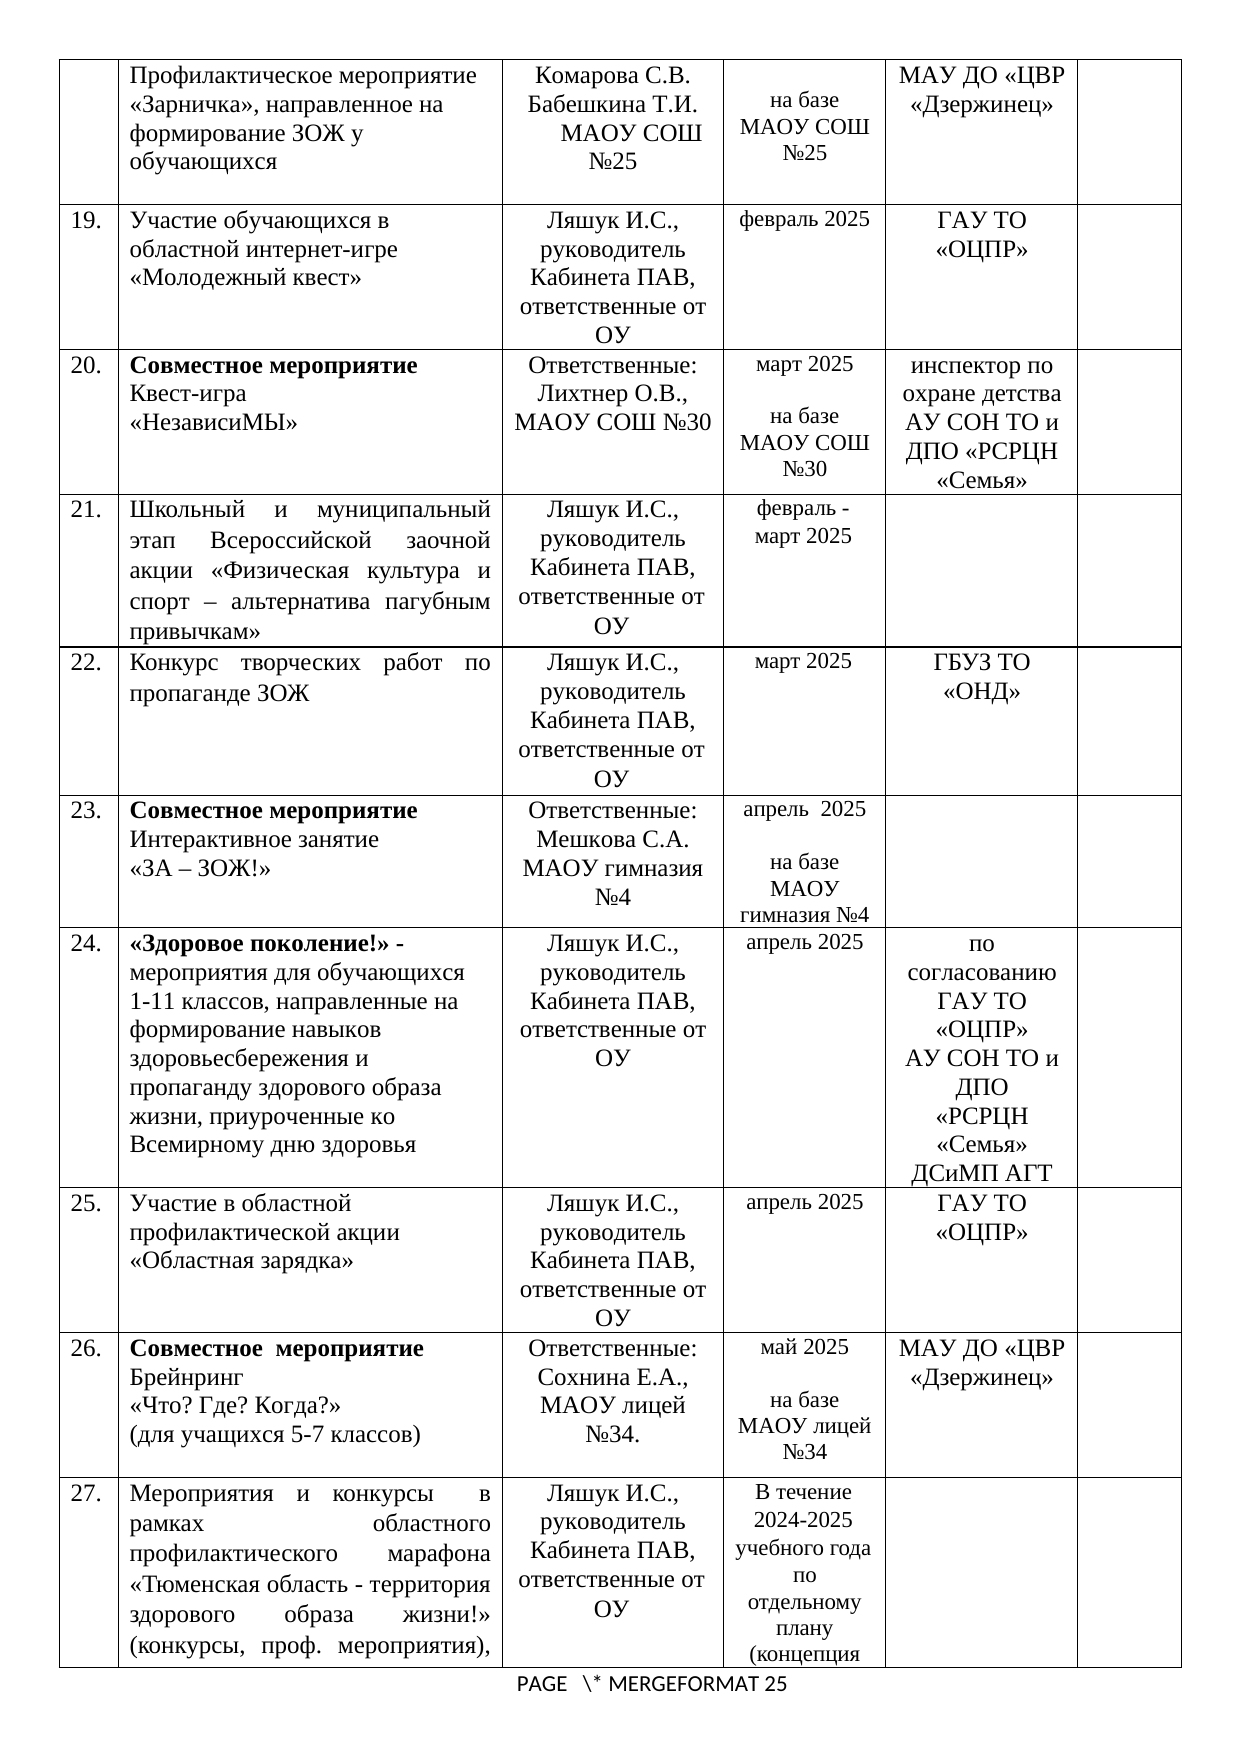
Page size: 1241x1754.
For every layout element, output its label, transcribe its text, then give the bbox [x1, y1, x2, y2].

table_cell февраль - март 2025 [724, 495, 885, 646]
table_cell Ляшук И.С., руководитель Кабинета ПАВ, ответственные от ОУ [503, 495, 723, 646]
table_cell [1078, 60, 1181, 204]
table_cell Совместное мероприятие Брейнринг «Что? Где? Когда?» (для учащихся 5-7 классов) [119, 1333, 502, 1477]
table_cell апрель 2025 на базе МАОУ гимназия №4 [724, 796, 885, 927]
table_cell [1078, 1333, 1181, 1477]
table_cell [1078, 796, 1181, 927]
table_cell Ответственные: Мешкова С.А. МАОУ гимназия №4 [503, 796, 723, 927]
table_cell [724, 1478, 885, 1667]
table_cell [60, 1188, 118, 1332]
table_cell по согласованию ГАУ ТО «ОЦПР» АУ СОН ТО и ДПО «РСРЦН «Семья» ДСиМП АГТ [886, 928, 1077, 1187]
table_cell [1078, 1188, 1181, 1332]
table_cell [886, 60, 1077, 204]
table_cell «Здоровое поколение!» - мероприятия для обучающихся 1-11 классов, направленные на формирование навыков здоровьесбережения и пропаганду здорового образа жизни, приуроченные ко Всемирному дню здоровья [119, 928, 502, 1187]
table_cell [1078, 928, 1181, 1187]
table_cell Школьный и муниципальный этап Всероссийской заочной акции «Физическая культура и спорт – альтернатива пагубным привычкам» [119, 495, 502, 646]
table_cell май 2025 на базе МАОУ лицей №34 [724, 1333, 885, 1477]
table_cell [60, 928, 118, 1187]
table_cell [503, 60, 723, 204]
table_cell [119, 60, 502, 204]
table_cell [60, 648, 118, 794]
table_cell апрель 2025 [724, 1188, 885, 1332]
table_cell ГАУ ТО «ОЦПР» [886, 1188, 1077, 1332]
table_cell ГАУ ТО «ОЦПР» [886, 205, 1077, 349]
table_cell Конкурс творческих работ по пропаганде ЗОЖ [119, 648, 502, 794]
table_cell Участие в областной профилактической акции «Областная зарядка» [119, 1188, 502, 1332]
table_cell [724, 60, 885, 204]
table_cell Ответственные: Сохнина Е.А., МАОУ лицей №34. [503, 1333, 723, 1477]
table_cell апрель 2025 [724, 928, 885, 1187]
table_cell [886, 495, 1077, 646]
table_cell [1078, 1478, 1181, 1667]
table_cell март 2025 на базе МАОУ СОШ №30 [724, 350, 885, 493]
table_cell инспектор по охране детства АУ СОН ТО и ДПО «РСРЦН «Семья» [886, 350, 1077, 493]
table_cell март 2025 [724, 648, 885, 794]
table_cell февраль 2025 [724, 205, 885, 349]
table_cell [60, 796, 118, 927]
table_cell Ляшук И.С., руководитель Кабинета ПАВ, ответственные от ОУ [503, 1188, 723, 1332]
table_cell [886, 796, 1077, 927]
table_cell [1078, 495, 1181, 646]
table_cell Участие обучающихся в областной интернет-игре «Молодежный квест» [119, 205, 502, 349]
table_cell МАУ ДО «ЦВР «Дзержинец» [886, 1333, 1077, 1477]
table_cell ГБУЗ ТО «ОНД» [886, 648, 1077, 794]
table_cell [119, 1478, 502, 1667]
table_cell [60, 350, 118, 493]
table_cell Ляшук И.С., руководитель Кабинета ПАВ, ответственные от ОУ [503, 205, 723, 349]
table_cell [1078, 205, 1181, 349]
table_cell [60, 1333, 118, 1477]
table_cell Совместное мероприятие Квест-игра «НезависиМЫ» [119, 350, 502, 493]
table_cell [60, 205, 118, 349]
table_cell [60, 495, 118, 646]
table_cell Ответственные: Лихтнер О.В., МАОУ СОШ №30 [503, 350, 723, 493]
table_cell [60, 60, 118, 204]
table_cell [1078, 648, 1181, 794]
table_cell [886, 1478, 1077, 1667]
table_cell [503, 1478, 723, 1667]
table_cell Ляшук И.С., руководитель Кабинета ПАВ, ответственные от ОУ [503, 648, 723, 794]
table_cell [1078, 350, 1181, 493]
table_cell Совместное мероприятие Интерактивное занятие «ЗА – ЗОЖ!» [119, 796, 502, 927]
table_cell Ляшук И.С., руководитель Кабинета ПАВ, ответственные от ОУ [503, 928, 723, 1187]
table_cell [60, 1478, 118, 1667]
